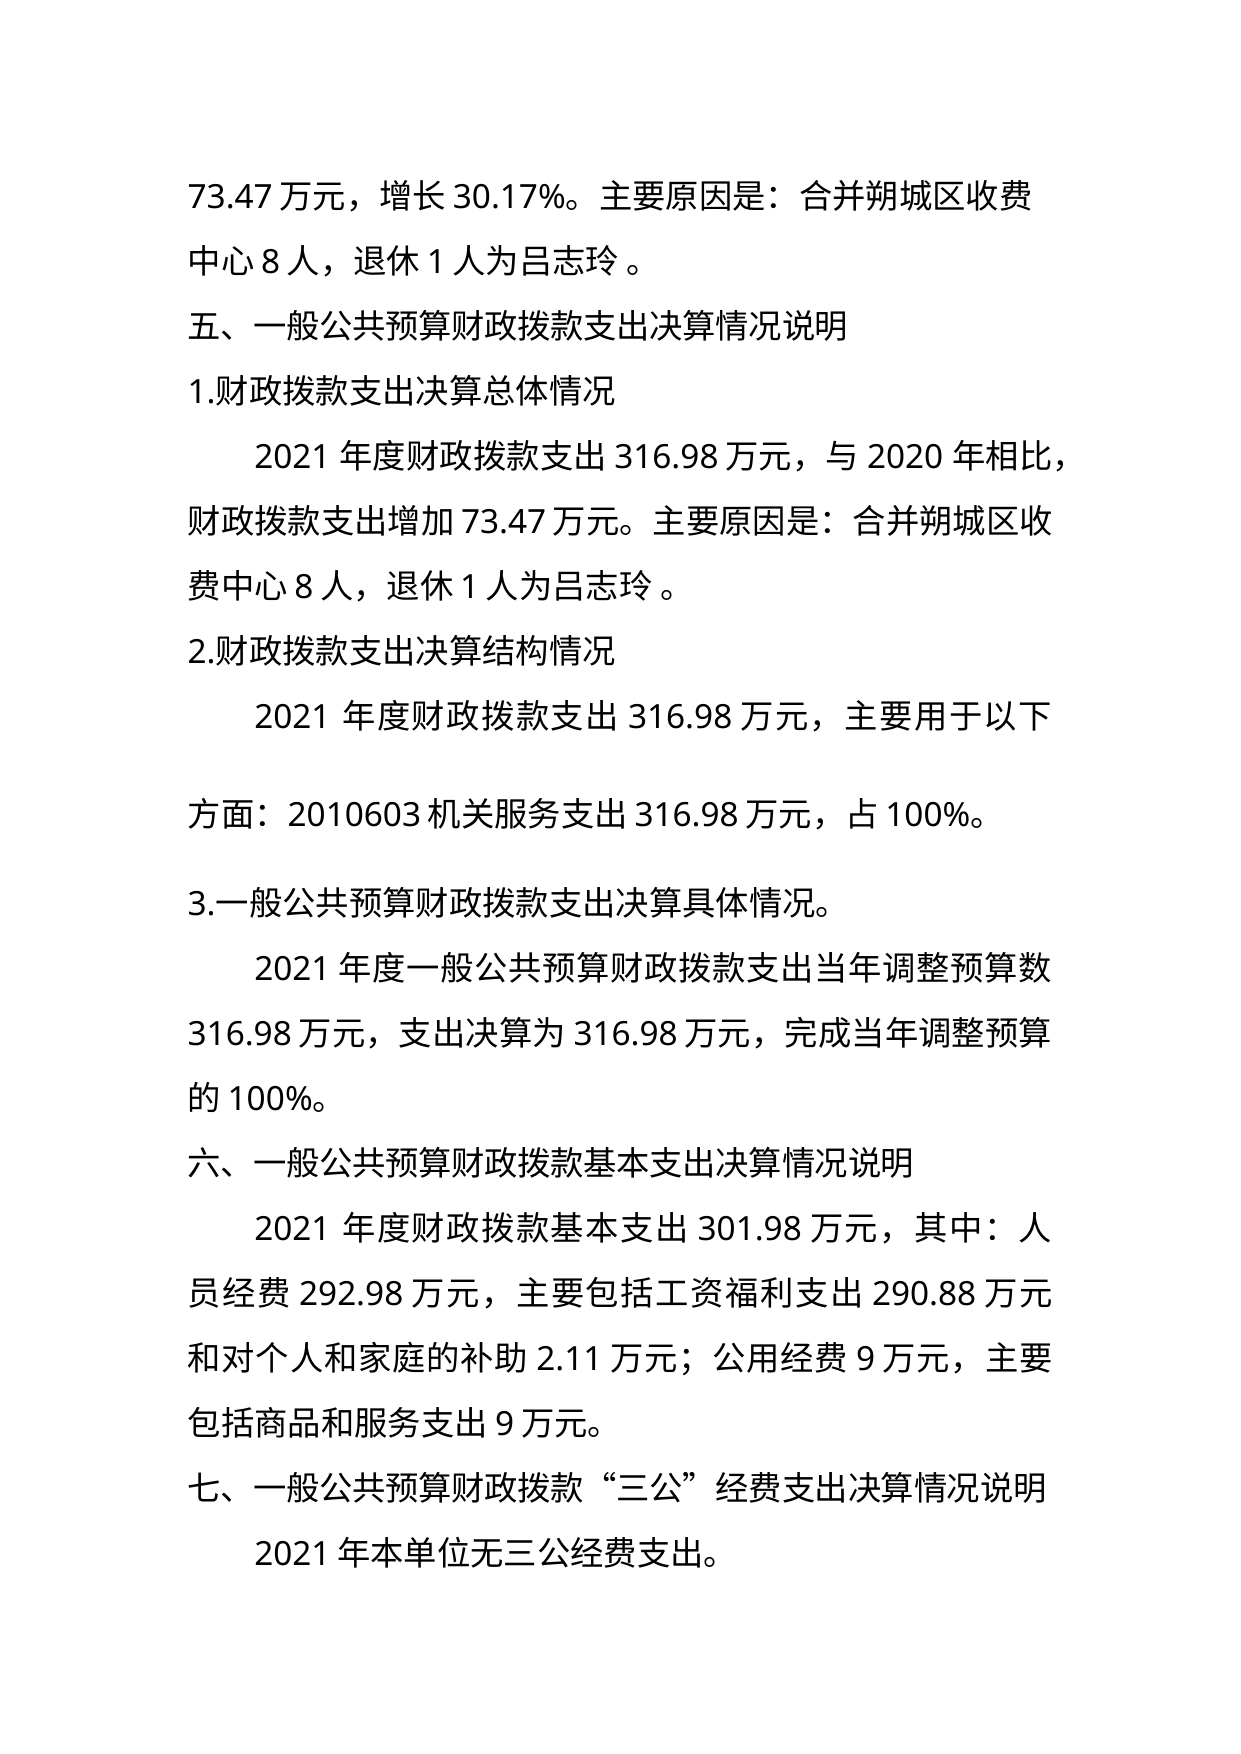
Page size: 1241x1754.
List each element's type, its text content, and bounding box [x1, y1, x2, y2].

text 2021 年度财政拨款基本支出301.98万元，其中：人员经费292.98万元，主要包括工资福利支出290.88万元和对个人和家庭的补助2.11万元；公用经费9万元，主要包括商品和服务支出 9万元。 [187, 1194, 1053, 1454]
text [187, 162, 1053, 292]
text 1.财政拨款支出决算总体情况 [187, 357, 1053, 422]
text 2021年度一般公共预算财政拨款支出当年调整预算数316.98万元，支出决算为316.98万元，完成当年调整预算的100%。 [187, 934, 1053, 1129]
text 2021 年度财政拨款支出316.98万元，主要用于以下方面：2010603机关服务支出316.98万元，占100%。 [187, 682, 1053, 844]
text 五、一般公共预算财政拨款支出决算情况说明 [187, 292, 1053, 357]
text 2021 年度财政拨款支出316.98万元，与 2020 年相比，财政拨款支出增加73.47万元。主要原因是：合并朔城区收费中心8人，退休1人为吕志玲 。 [187, 422, 1053, 617]
text 2021年本单位无三公经费支出。 [187, 1519, 1053, 1584]
text 3.一般公共预算财政拨款支出决算具体情况。 [187, 869, 1053, 934]
text 七、一般公共预算财政拨款“三公”经费支出决算情况说明 [187, 1454, 1053, 1519]
text 2.财政拨款支出决算结构情况 [187, 617, 1053, 682]
text 六、一般公共预算财政拨款基本支出决算情况说明 [187, 1129, 1053, 1194]
